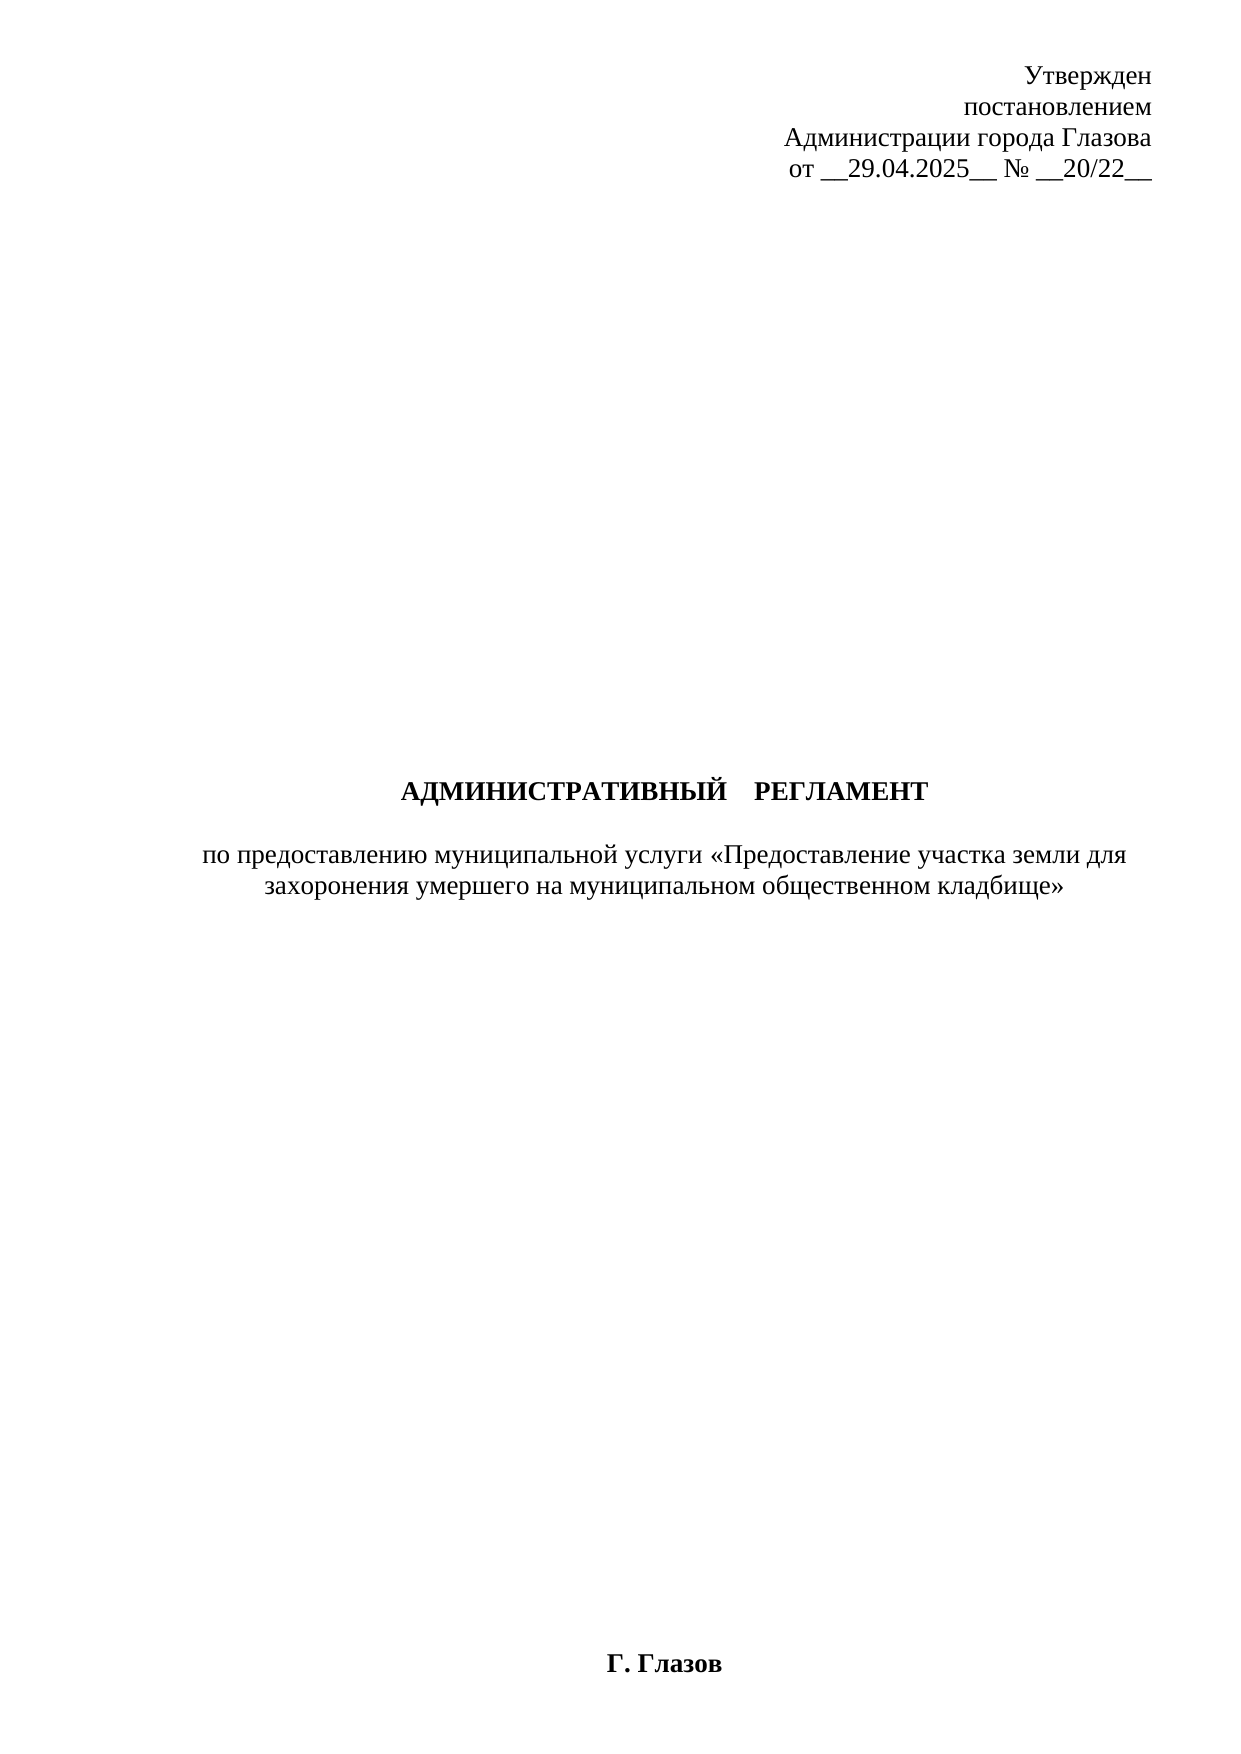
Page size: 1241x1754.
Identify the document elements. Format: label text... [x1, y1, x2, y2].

text по предоставлению муниципальной услуги «Предоставление участка земли для захоронения умершего на муниципальном общественном кладбище» [177, 838, 1152, 900]
text Администрации города Глазова [177, 121, 1152, 152]
text от __29.04.2025__ № __20/22__ [177, 152, 1152, 184]
text Г. Глазов [177, 1647, 1152, 1679]
text постановлением [177, 90, 1152, 121]
text АДМИНИСТРАТИВНЫЙ РЕГЛАМЕНТ [177, 775, 1152, 807]
text Утвержден [177, 59, 1152, 90]
